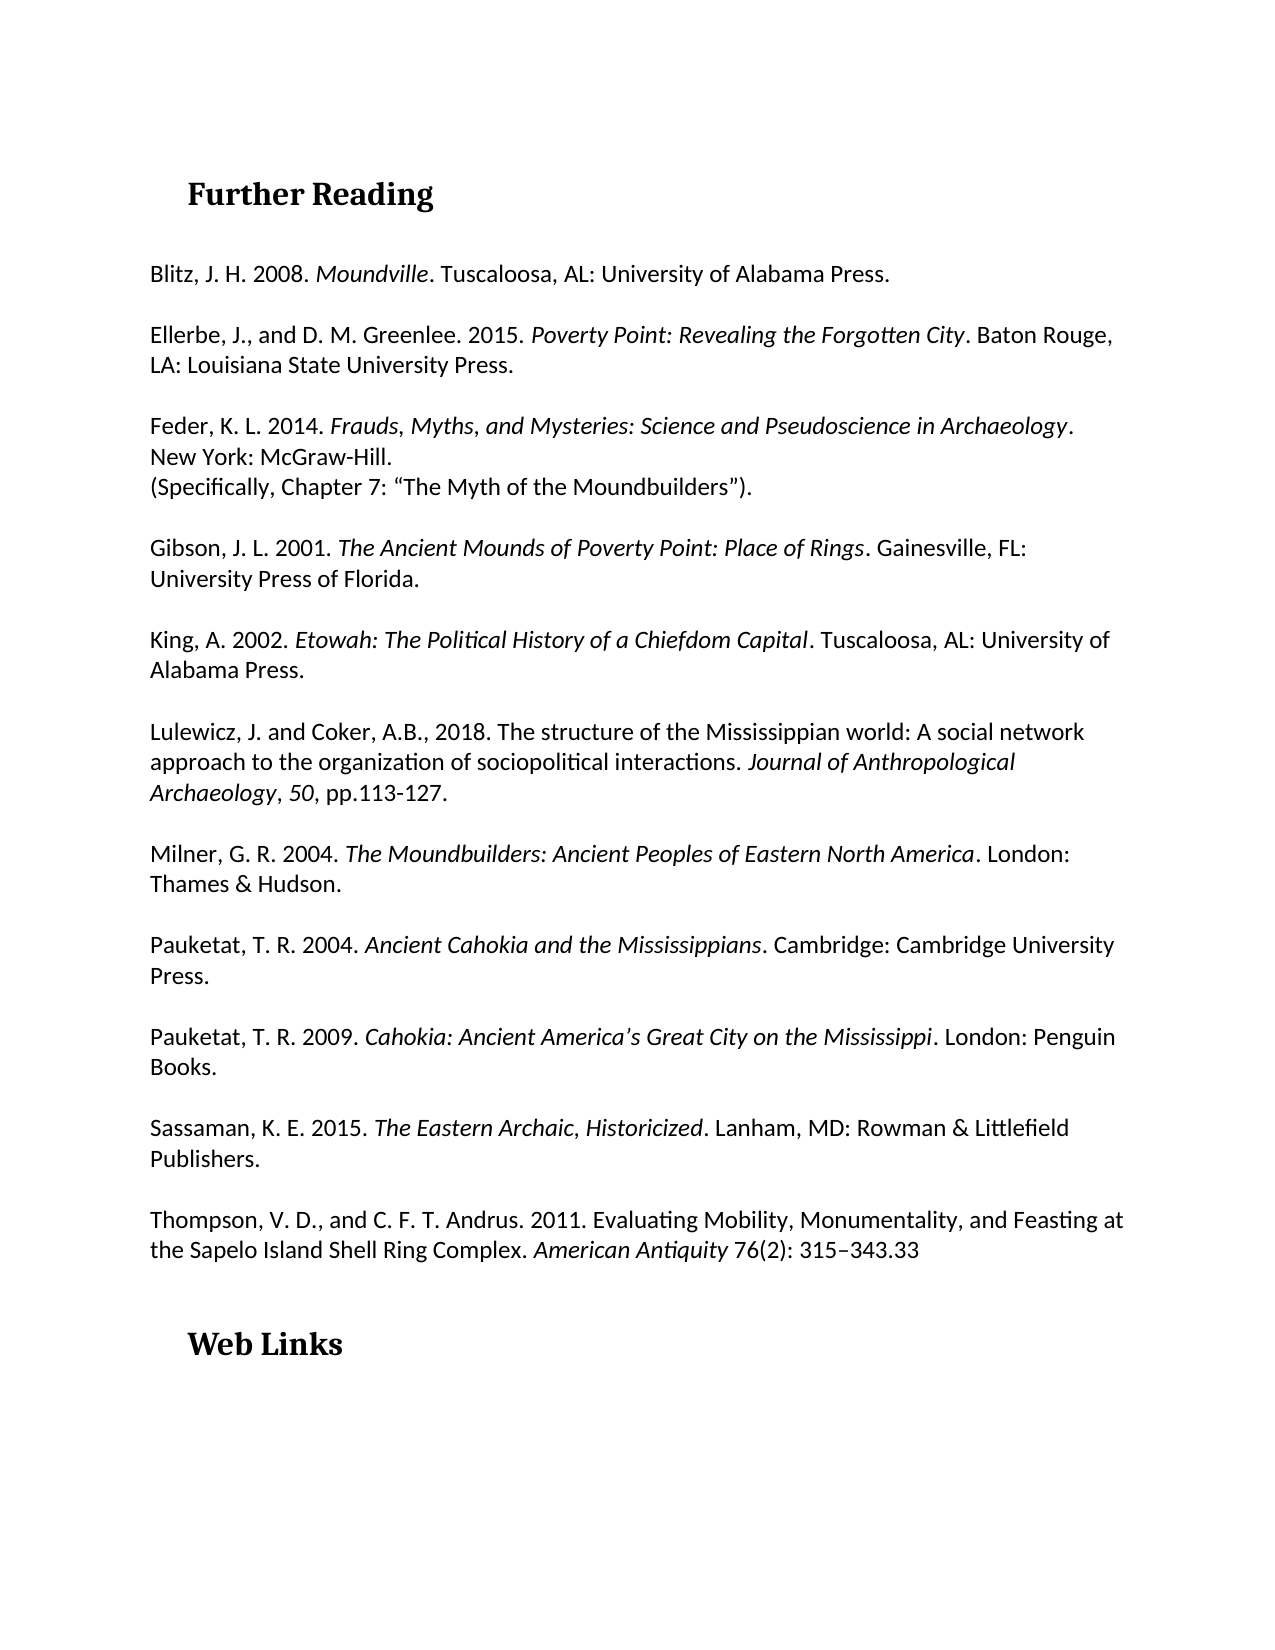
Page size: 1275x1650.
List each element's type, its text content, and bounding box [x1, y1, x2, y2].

text Ellerbe, J., and D. M. Greenlee. 2015. Poverty Point: Revealing the Forgotten City. Baton Rouge, LA: Louisiana State University Press. [150, 319, 1125, 380]
subtitle Further Reading [150, 175, 1125, 213]
text Thompson, V. D., and C. F. T. Andrus. 2011. Evaluating Mobility, Monumentality, and Feasting at the Sapelo Island Shell Ring Complex. American Antiquity 76(2): 315–343.33 [150, 1204, 1125, 1265]
text Lulewicz, J. and Coker, A.B., 2018. The structure of the Mississippian world: A social network approach to the organization of sociopolitical interactions. Journal of Anthropological Archaeology, 50, pp.113-127. [150, 716, 1125, 807]
text Feder, K. L. 2014. Frauds, Myths, and Mysteries: Science and Pseudoscience in Archaeology. New York: McGraw-Hill. [150, 411, 1125, 472]
text Milner, G. R. 2004. The Moundbuilders: Ancient Peoples of Eastern North America. London: Thames & Hudson. [150, 838, 1125, 899]
text Sassaman, K. E. 2015. The Eastern Archaic, Historicized. Lanham, MD: Rowman & Littlefield Publishers. [150, 1112, 1125, 1173]
text Blitz, J. H. 2008. Moundville. Tuscaloosa, AL: University of Alabama Press. [150, 258, 1125, 288]
text (Specifically, Chapter 7: “The Myth of the Moundbuilders”). [150, 472, 1125, 502]
text King, A. 2002. Etowah: The Political History of a Chiefdom Capital. Tuscaloosa, AL: University of Alabama Press. [150, 624, 1125, 685]
text Gibson, J. L. 2001. The Ancient Mounds of Poverty Point: Place of Rings. Gainesville, FL: University Press of Florida. [150, 533, 1125, 594]
text Pauketat, T. R. 2009. Cahokia: Ancient America’s Great City on the Mississippi. London: Penguin Books. [150, 1021, 1125, 1082]
subtitle Web Links [150, 1326, 1125, 1364]
text Pauketat, T. R. 2004. Ancient Cahokia and the Mississippians. Cambridge: Cambridge University Press. [150, 929, 1125, 990]
